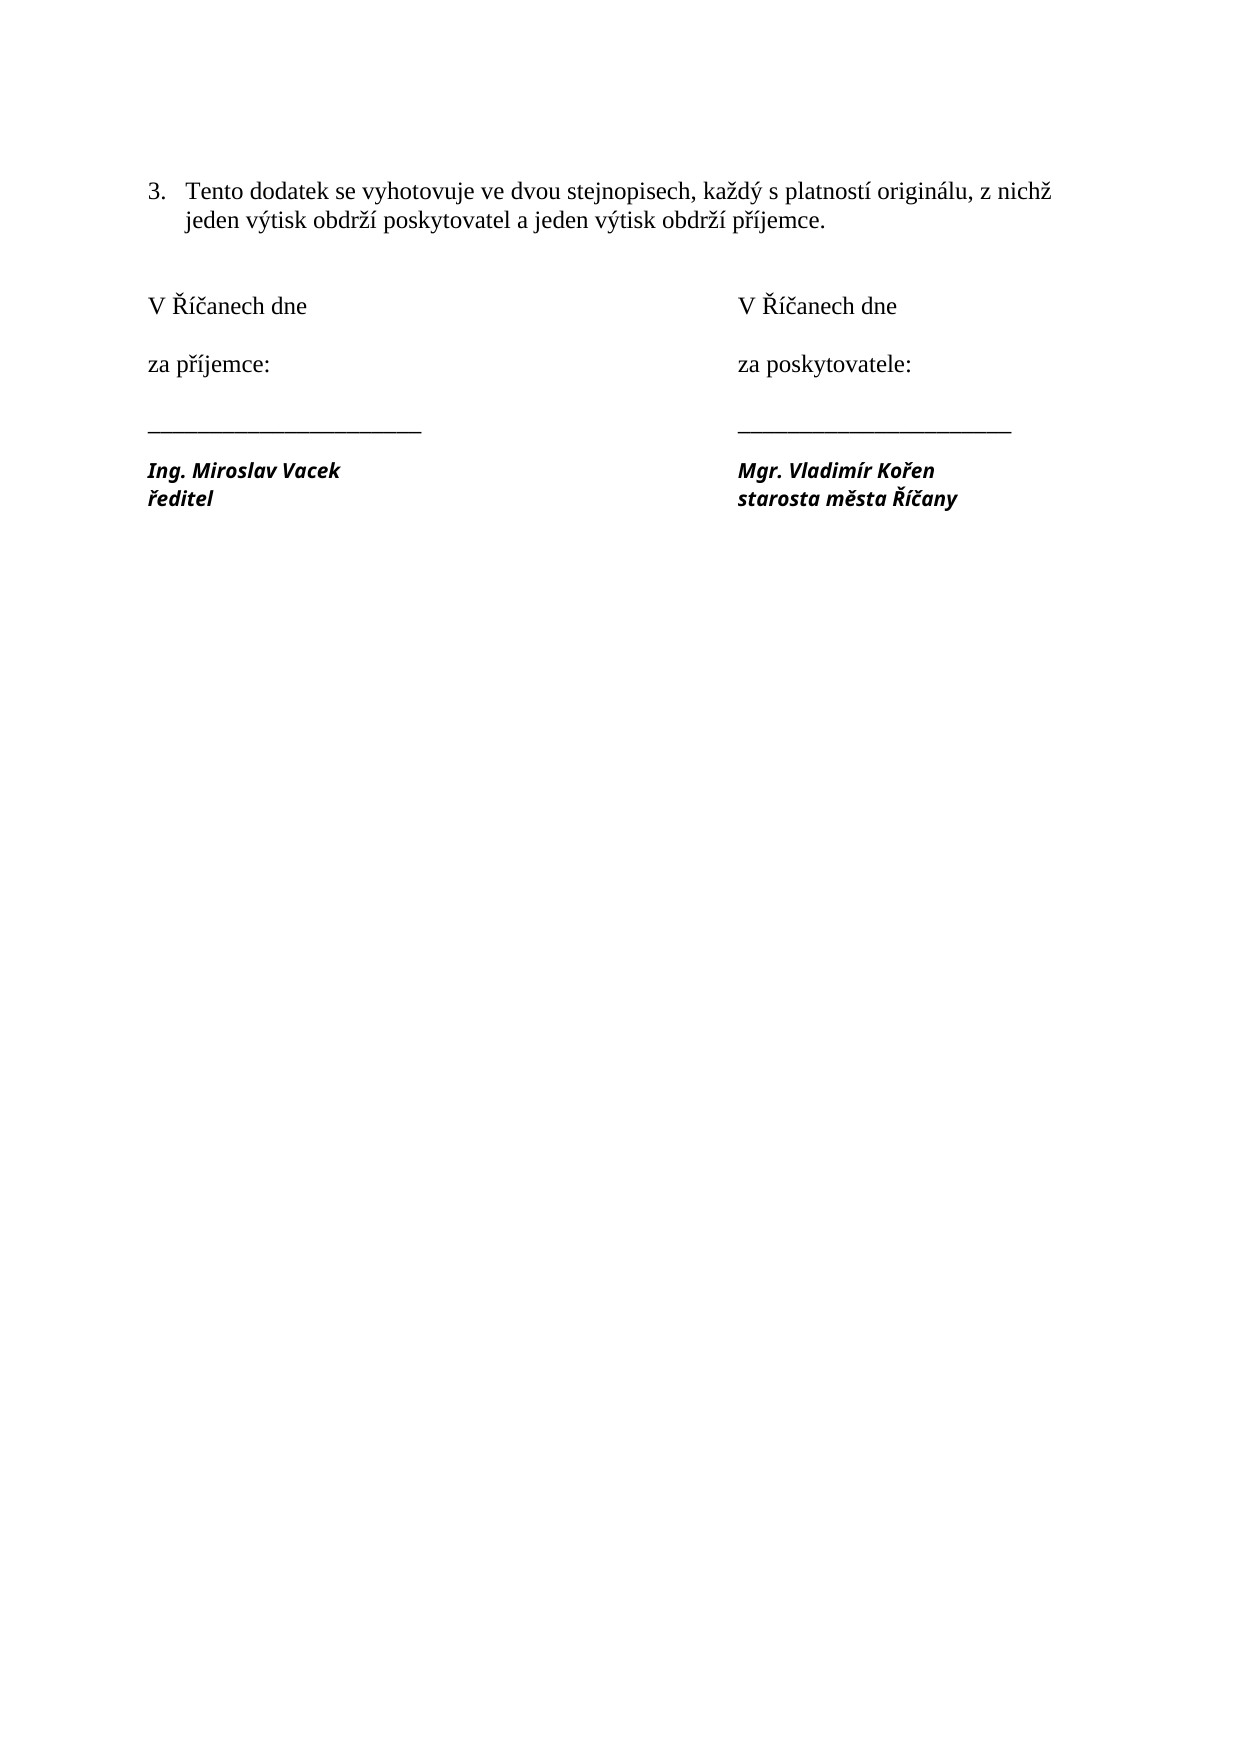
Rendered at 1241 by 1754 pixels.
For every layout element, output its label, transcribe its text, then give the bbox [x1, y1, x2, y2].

text ______________________ ______________________ [148, 406, 1093, 437]
text Ing. Miroslav Vacek Mgr. Vladimír Kořen [148, 456, 1093, 484]
text ředitel starosta města Říčany [148, 484, 1093, 513]
text V Říčanech dne V Říčanech dne [148, 291, 1093, 320]
list Tento dodatek se vyhotovuje ve dvou stejnopisech, každý s platností originálu, z nichž jeden výtisk obdrží poskytovatel a jeden výtisk obdrží příjemce. [148, 176, 1093, 234]
text za příjemce: za poskytovatele: [148, 349, 1093, 378]
